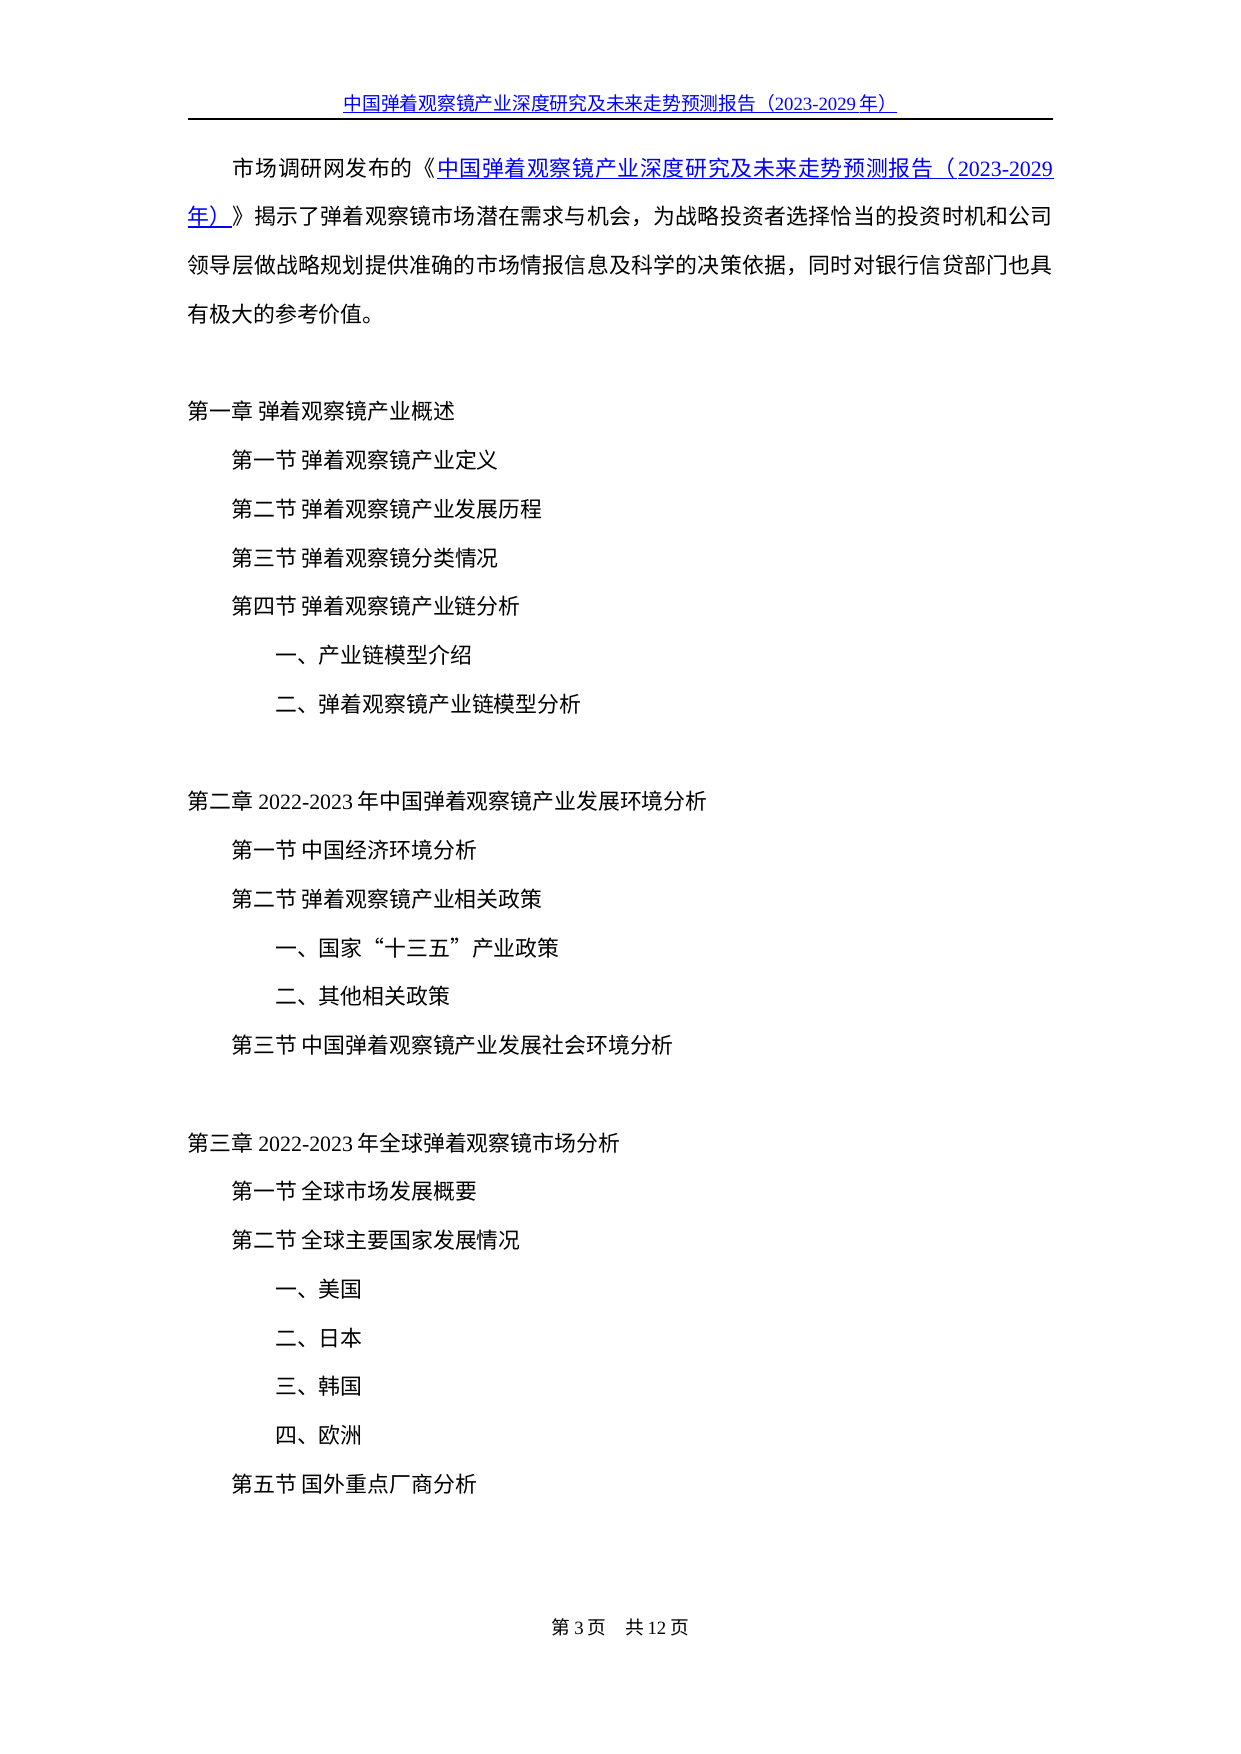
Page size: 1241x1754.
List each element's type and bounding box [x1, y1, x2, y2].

text [187, 150, 1053, 1499]
